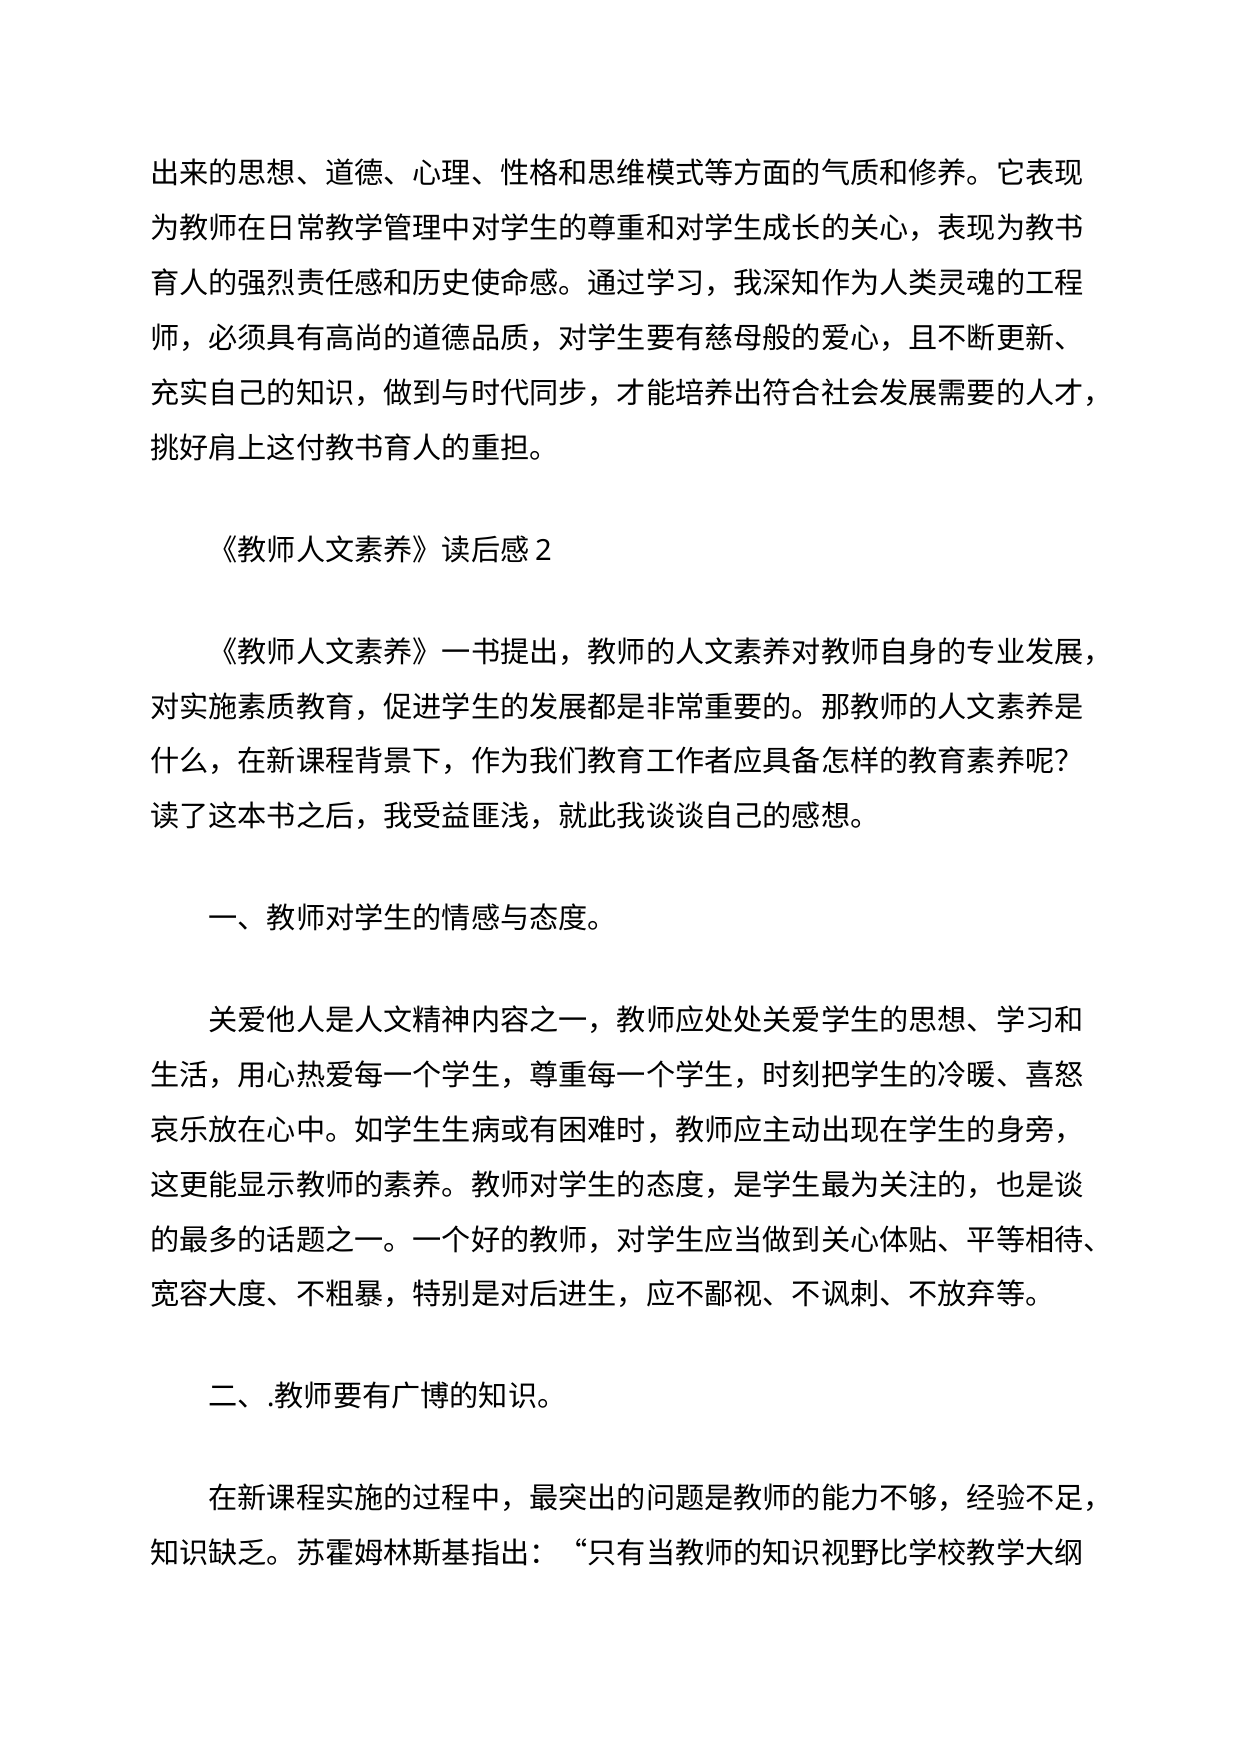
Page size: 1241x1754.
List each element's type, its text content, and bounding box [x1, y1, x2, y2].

text 《教师人文素养》一书提出，教师的人文素养对教师自身的专业发展，对实施素质教育，促进学生的发展都是非常重要的。那教师的人文素养是什么，在新课程背景下，作为我们教育工作者应具备怎样的教育素养呢？读了这本书之后，我受益匪浅，就此我谈谈自己的感想。 [150, 628, 1090, 835]
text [150, 1475, 1090, 1572]
text 二、.教师要有广博的知识。 [150, 1373, 1090, 1415]
text 一、教师对学生的情感与态度。 [150, 895, 1090, 937]
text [150, 150, 1090, 467]
text 《教师人文素养》读后感2 [150, 526, 1090, 569]
text 关爱他人是人文精神内容之一，教师应处处关爱学生的思想、学习和生活，用心热爱每一个学生，尊重每一个学生，时刻把学生的冷暖、喜怒哀乐放在心中。如学生生病或有困难时，教师应主动出现在学生的身旁，这更能显示教师的素养。教师对学生的态度，是学生最为关注的，也是谈的最多的话题之一。一个好的教师，对学生应当做到关心体贴、平等相待、宽容大度、不粗暴，特别是对后进生，应不鄙视、不讽刺、不放弃等。 [150, 996, 1090, 1313]
